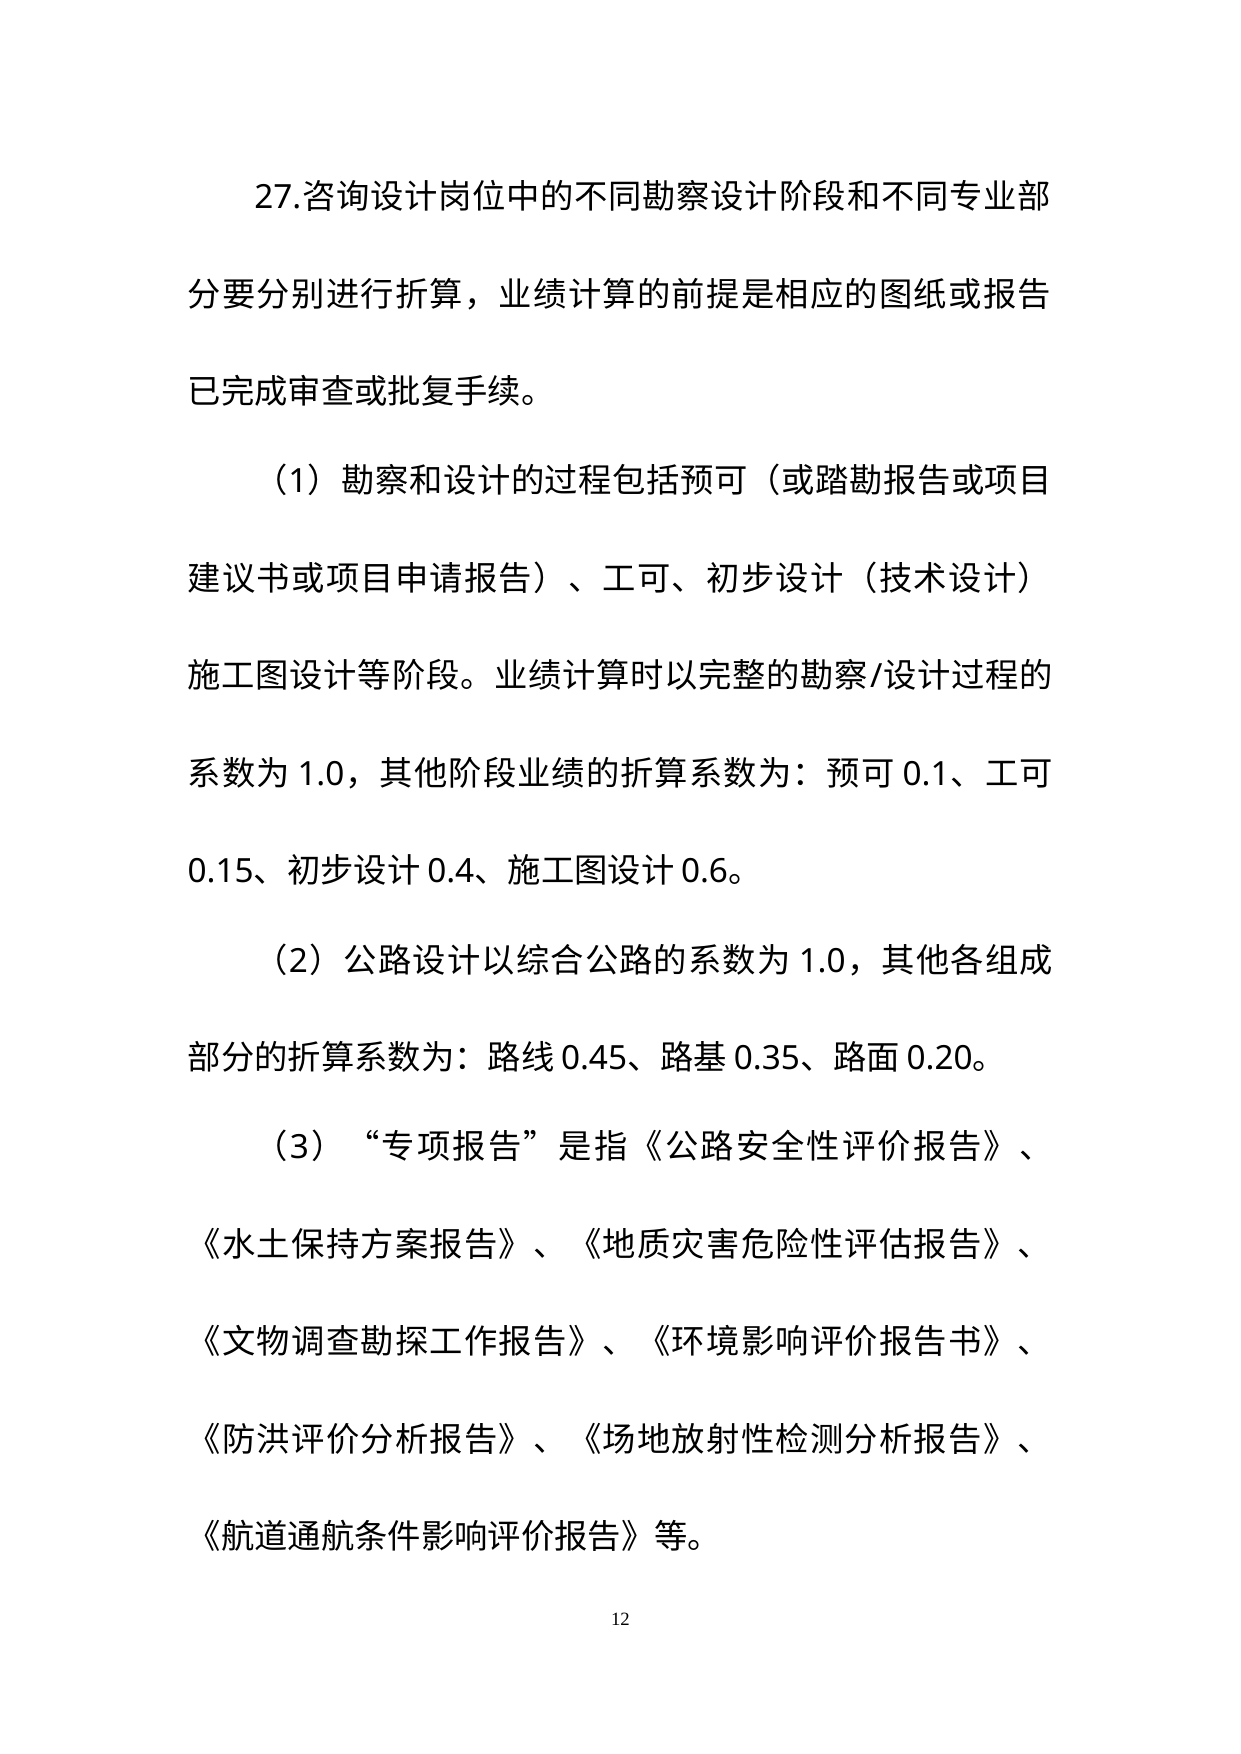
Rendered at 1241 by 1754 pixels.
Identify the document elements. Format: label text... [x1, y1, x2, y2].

text （1）勘察和设计的过程包括预可（或踏勘报告或项目建议书或项目申请报告）、工可、初步设计（技术设计）、施工图设计等阶段。业绩计算时以完整的勘察/设计过程的系数为1.0，其他阶段业绩的折算系数为：预可0.1、工可0.15、初步设计0.4、施工图设计0.6。 [187, 446, 1053, 901]
text （3）“专项报告”是指《公路安全性评价报告》、《水土保持方案报告》、《地质灾害危险性评估报告》、《文物调查勘探工作报告》、《环境影响评价报告书》、《防洪评价分析报告》、《场地放射性检测分析报告》、《航道通航条件影响评价报告》等。 [187, 1112, 1053, 1567]
text （2）公路设计以综合公路的系数为1.0，其他各组成部分的折算系数为：路线0.45、路基0.35、路面0.20。 [187, 925, 1053, 1088]
text 27.咨询设计岗位中的不同勘察设计阶段和不同专业部分要分别进行折算，业绩计算的前提是相应的图纸或报告已完成审查或批复手续。 [187, 162, 1053, 422]
